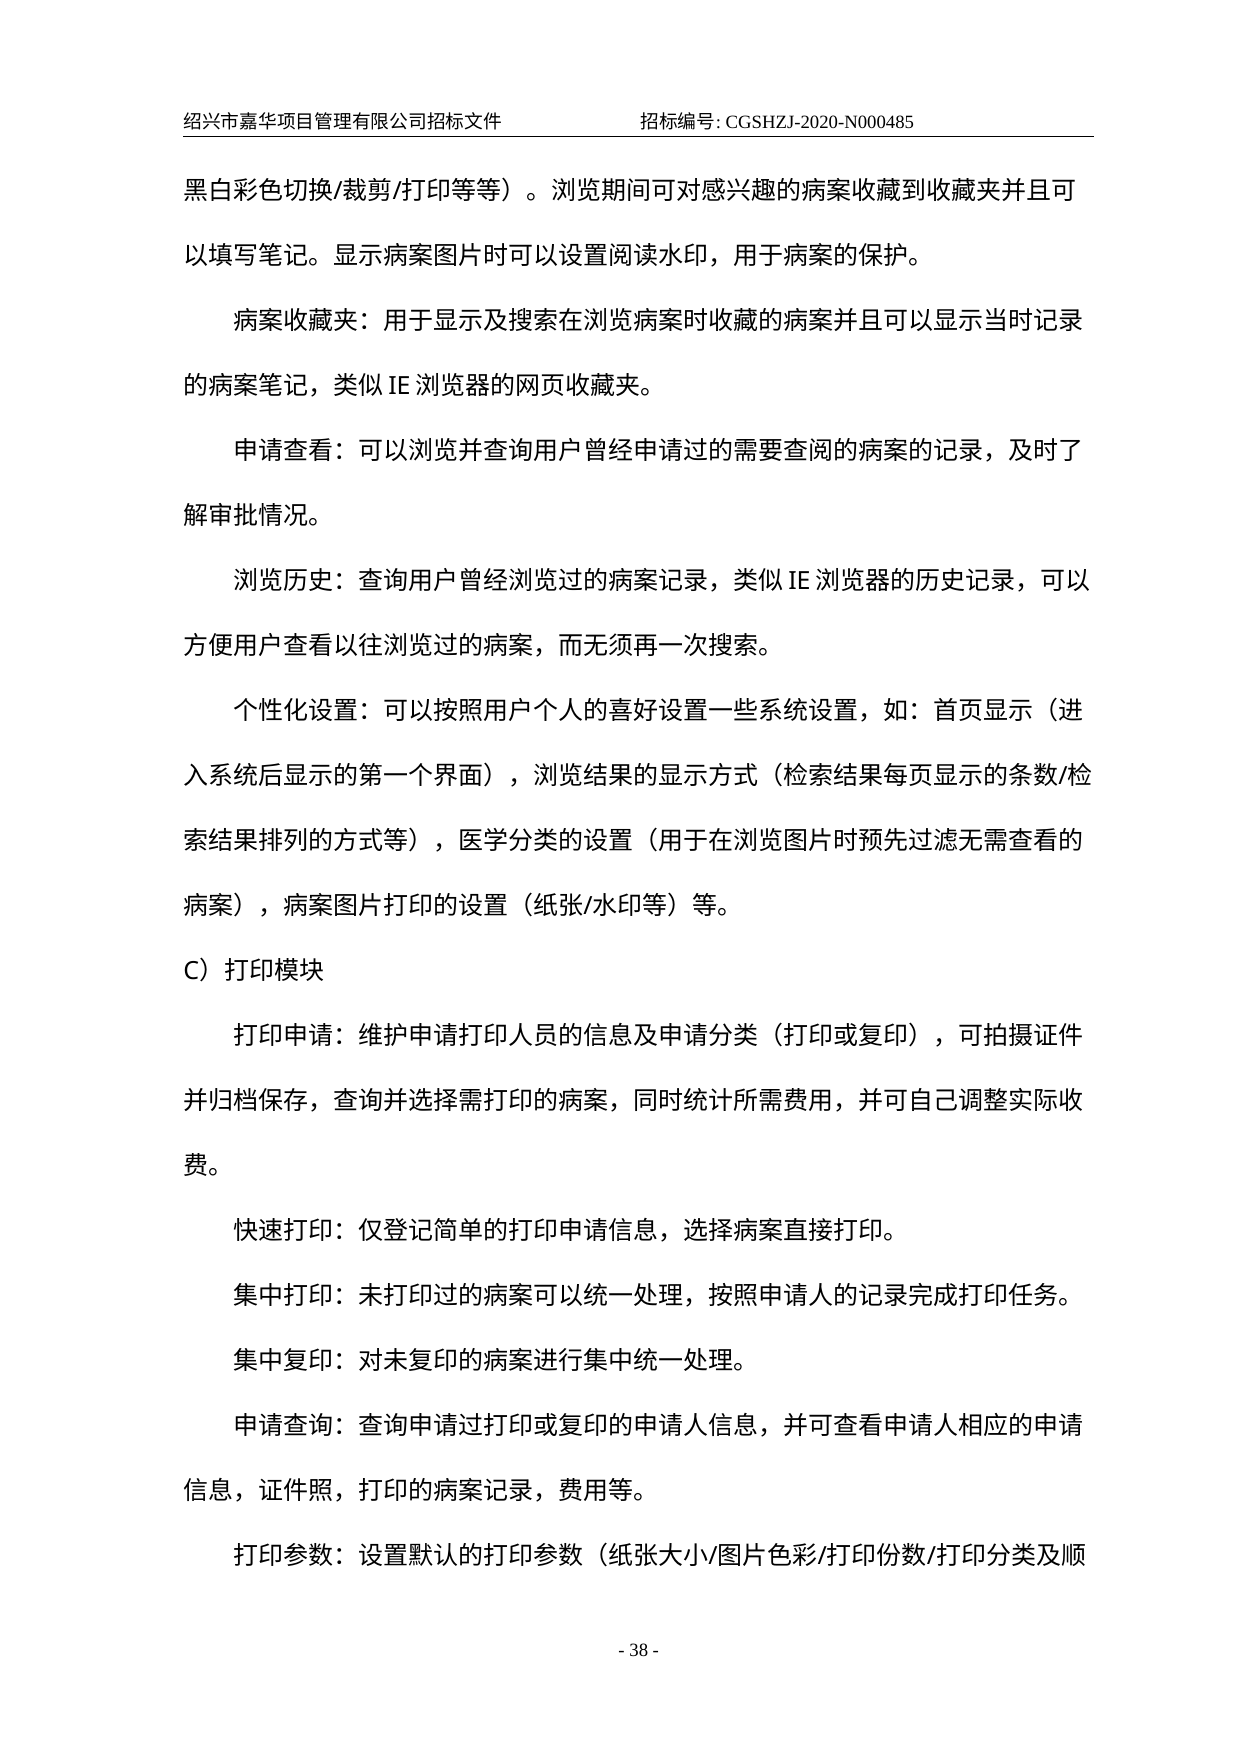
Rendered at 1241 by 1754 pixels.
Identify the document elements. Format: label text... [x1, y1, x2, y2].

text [183, 1521, 1094, 1586]
text 集中打印：未打印过的病案可以统一处理，按照申请人的记录完成打印任务。 [183, 1261, 1094, 1326]
text 申请查看：可以浏览并查询用户曾经申请过的需要查阅的病案的记录，及时了解审批情况。 [183, 416, 1094, 546]
text 浏览历史：查询用户曾经浏览过的病案记录，类似IE浏览器的历史记录，可以方便用户查看以往浏览过的病案，而无须再一次搜索。 [183, 546, 1094, 676]
text 集中复印：对未复印的病案进行集中统一处理。 [183, 1326, 1094, 1391]
text 打印申请：维护申请打印人员的信息及申请分类（打印或复印），可拍摄证件并归档保存，查询并选择需打印的病案，同时统计所需费用，并可自己调整实际收费。 [183, 1001, 1094, 1196]
text 申请查询：查询申请过打印或复印的申请人信息，并可查看申请人相应的申请信息，证件照，打印的病案记录，费用等。 [183, 1391, 1094, 1521]
text 个性化设置：可以按照用户个人的喜好设置一些系统设置，如：首页显示（进入系统后显示的第一个界面），浏览结果的显示方式（检索结果每页显示的条数/检索结果排列的方式等），医学分类的设置（用于在浏览图片时预先过滤无需查看的病案），病案图片打印的设置（纸张/水印等）等。 [183, 676, 1094, 936]
text 快速打印：仅登记简单的打印申请信息，选择病案直接打印。 [183, 1196, 1094, 1261]
text 病案收藏夹：用于显示及搜索在浏览病案时收藏的病案并且可以显示当时记录的病案笔记，类似IE浏览器的网页收藏夹。 [183, 286, 1094, 416]
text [183, 156, 1094, 286]
text C）打印模块 [183, 936, 1094, 1001]
